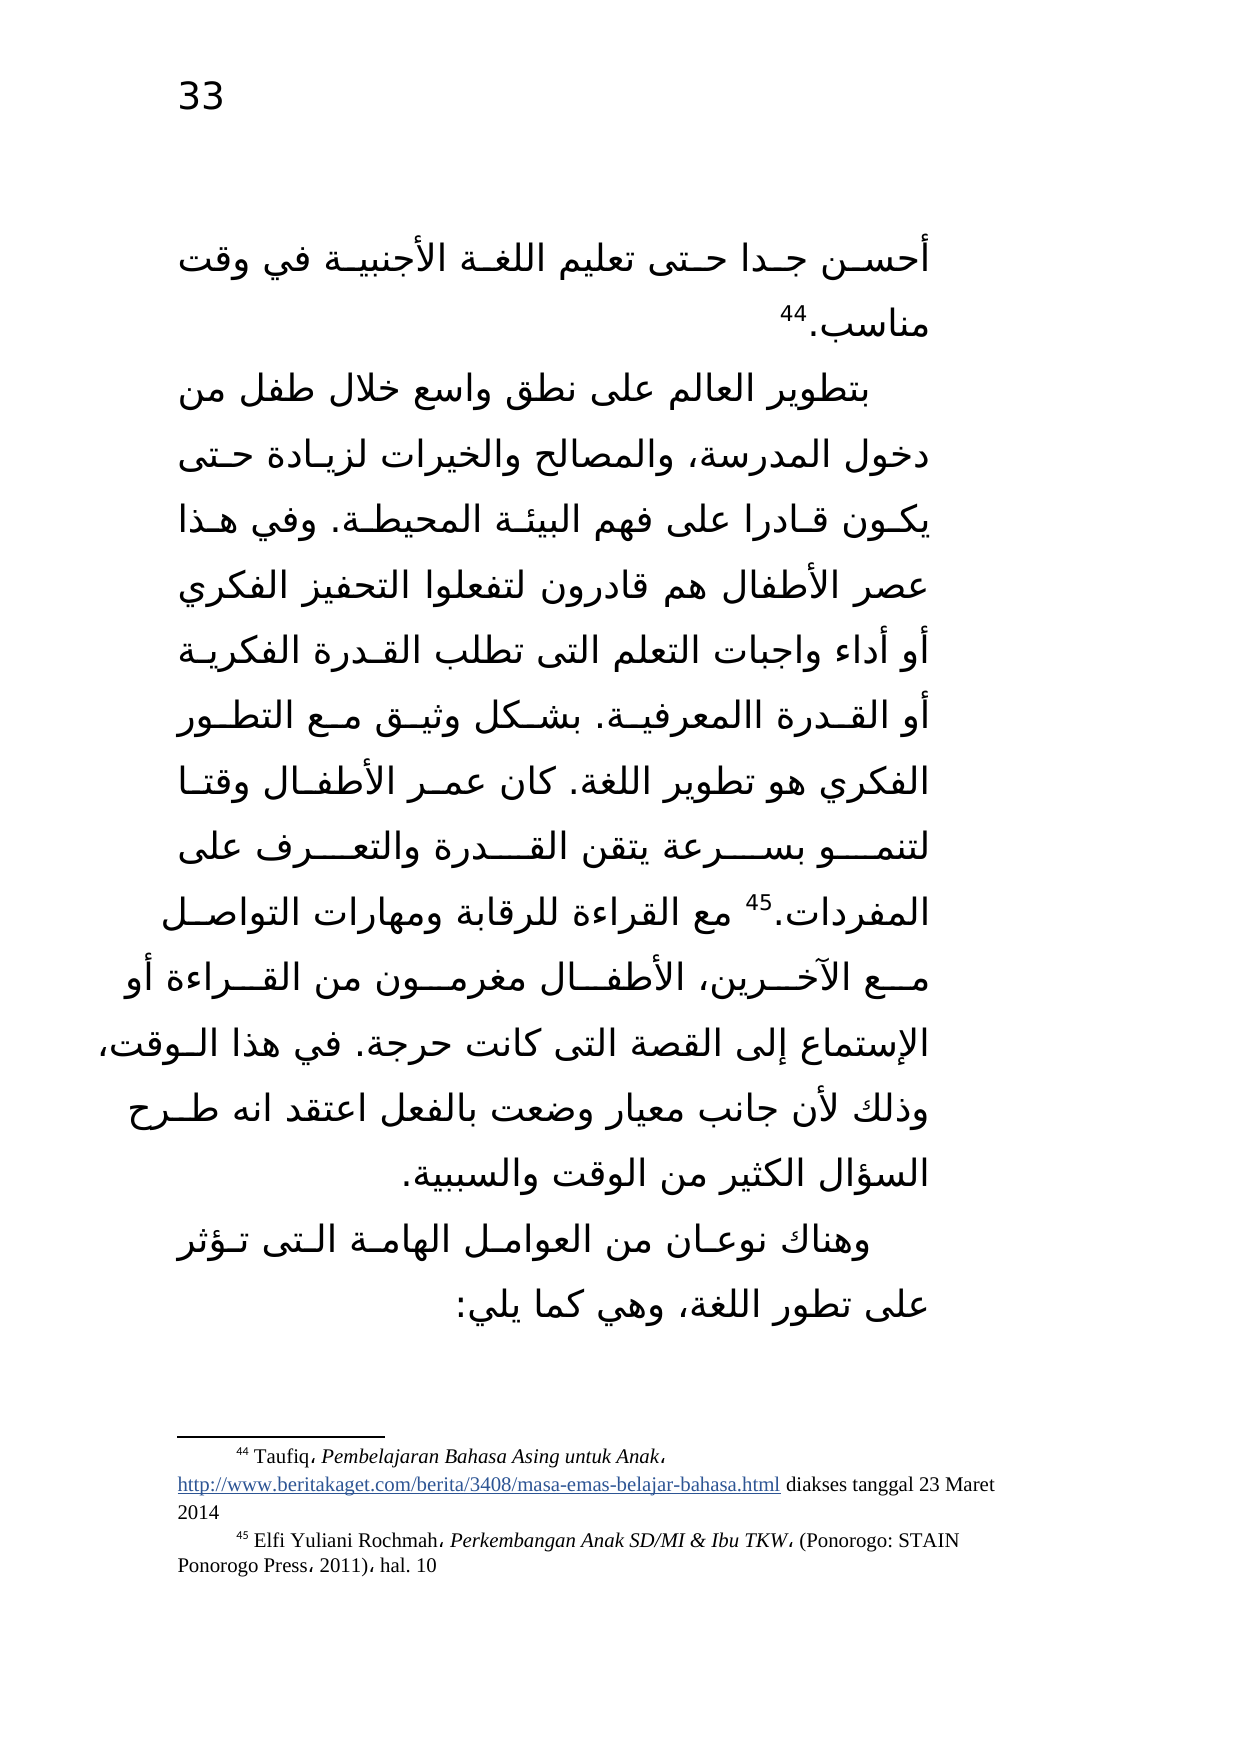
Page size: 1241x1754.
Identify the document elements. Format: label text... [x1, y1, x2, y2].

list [177, 236, 930, 345]
list وهناك نوعان من العوامل الهامة التى تؤثر على تطور اللغة، وهي كما يلي: [177, 1217, 930, 1327]
list بتطوير العالم على نطق واسع خلال طفل من دخول المدرسة، والمصالح والخيرات لزيادة حتى يكون قادرا على فهم البيئة المحيطة. وفي هذا عصر الأطفال هم قادرون لتفعلوا التحفيز الفكري أو أداء واجبات التعلم التى تطلب القدرة الفكرية أو القدرة االمعرفية. بشكل وثيق مع التطور الفكري هو تطوير اللغة. كان عمر الأطفال وقتا لتنمو بسرعة يتقن القدرة والتعرف على المفردات. مع القراءة للرقابة ومهارات التواصل مع الآخرين، الأطفال مغرمون من القراءة أو الإستماع إلى القصة التى كانت حرجة. في هذا الوقت، وذلك لأن جانب معيار وضعت بالفعل اعتقد انه طرح السؤال الكثير من الوقت والسببية. [177, 367, 930, 1196]
